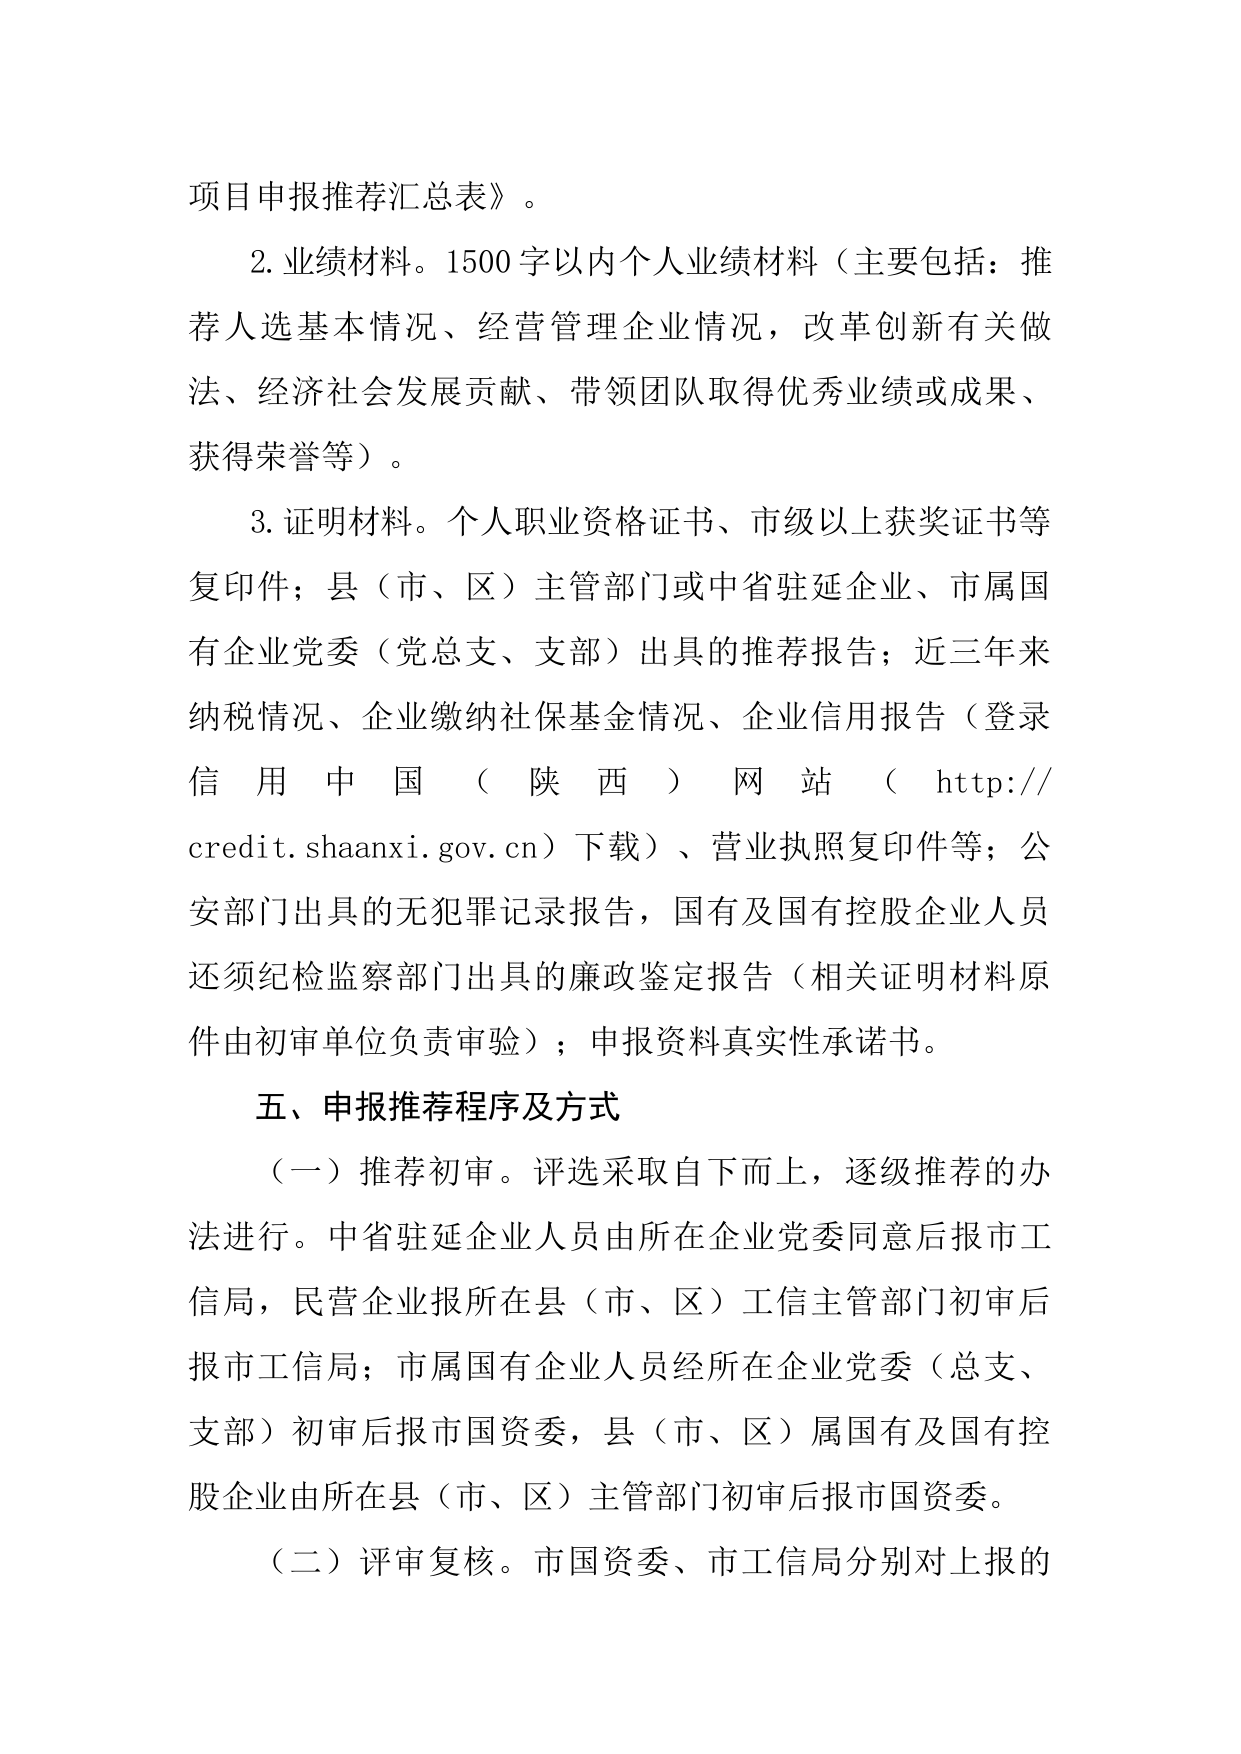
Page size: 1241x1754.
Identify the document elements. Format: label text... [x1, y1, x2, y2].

list （一）推荐初审。评选采取自下而上，逐级推荐的办法进行。中省驻延企业人员由所在企业党委同意后报市工信局，民营企业报所在县（市、区）工信主管部门初审后报市工信局；市属国有企业人员经所在企业党委（总支、支部）初审后报市国资委，县（市、区）属国有及国有控股企业由所在县（市、区）主管部门初审后报市国资委。 [187, 1137, 1053, 1527]
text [187, 162, 1053, 227]
text 3.证明材料。个人职业资格证书、市级以上获奖证书等复印件；县（市、区）主管部门或中省驻延企业、市属国有企业党委（党总支、支部）出具的推荐报告；近三年来纳税情况、企业缴纳社保基金情况、企业信用报告（登录信用中国（陕西）网站（http://credit.shaanxi.gov.cn）下载）、营业执照复印件等；公安部门出具的无犯罪记录报告，国有及国有控股企业人员还须纪检监察部门出具的廉政鉴定报告（相关证明材料原件由初审单位负责审验）；申报资料真实性承诺书。 [187, 487, 1053, 1072]
text 2.业绩材料。1500字以内个人业绩材料（主要包括：推荐人选基本情况、经营管理企业情况，改革创新有关做法、经济社会发展贡献、带领团队取得优秀业绩或成果、获得荣誉等）。 [187, 227, 1053, 487]
text 五、申报推荐程序及方式 [187, 1072, 1053, 1137]
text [187, 1527, 1053, 1592]
